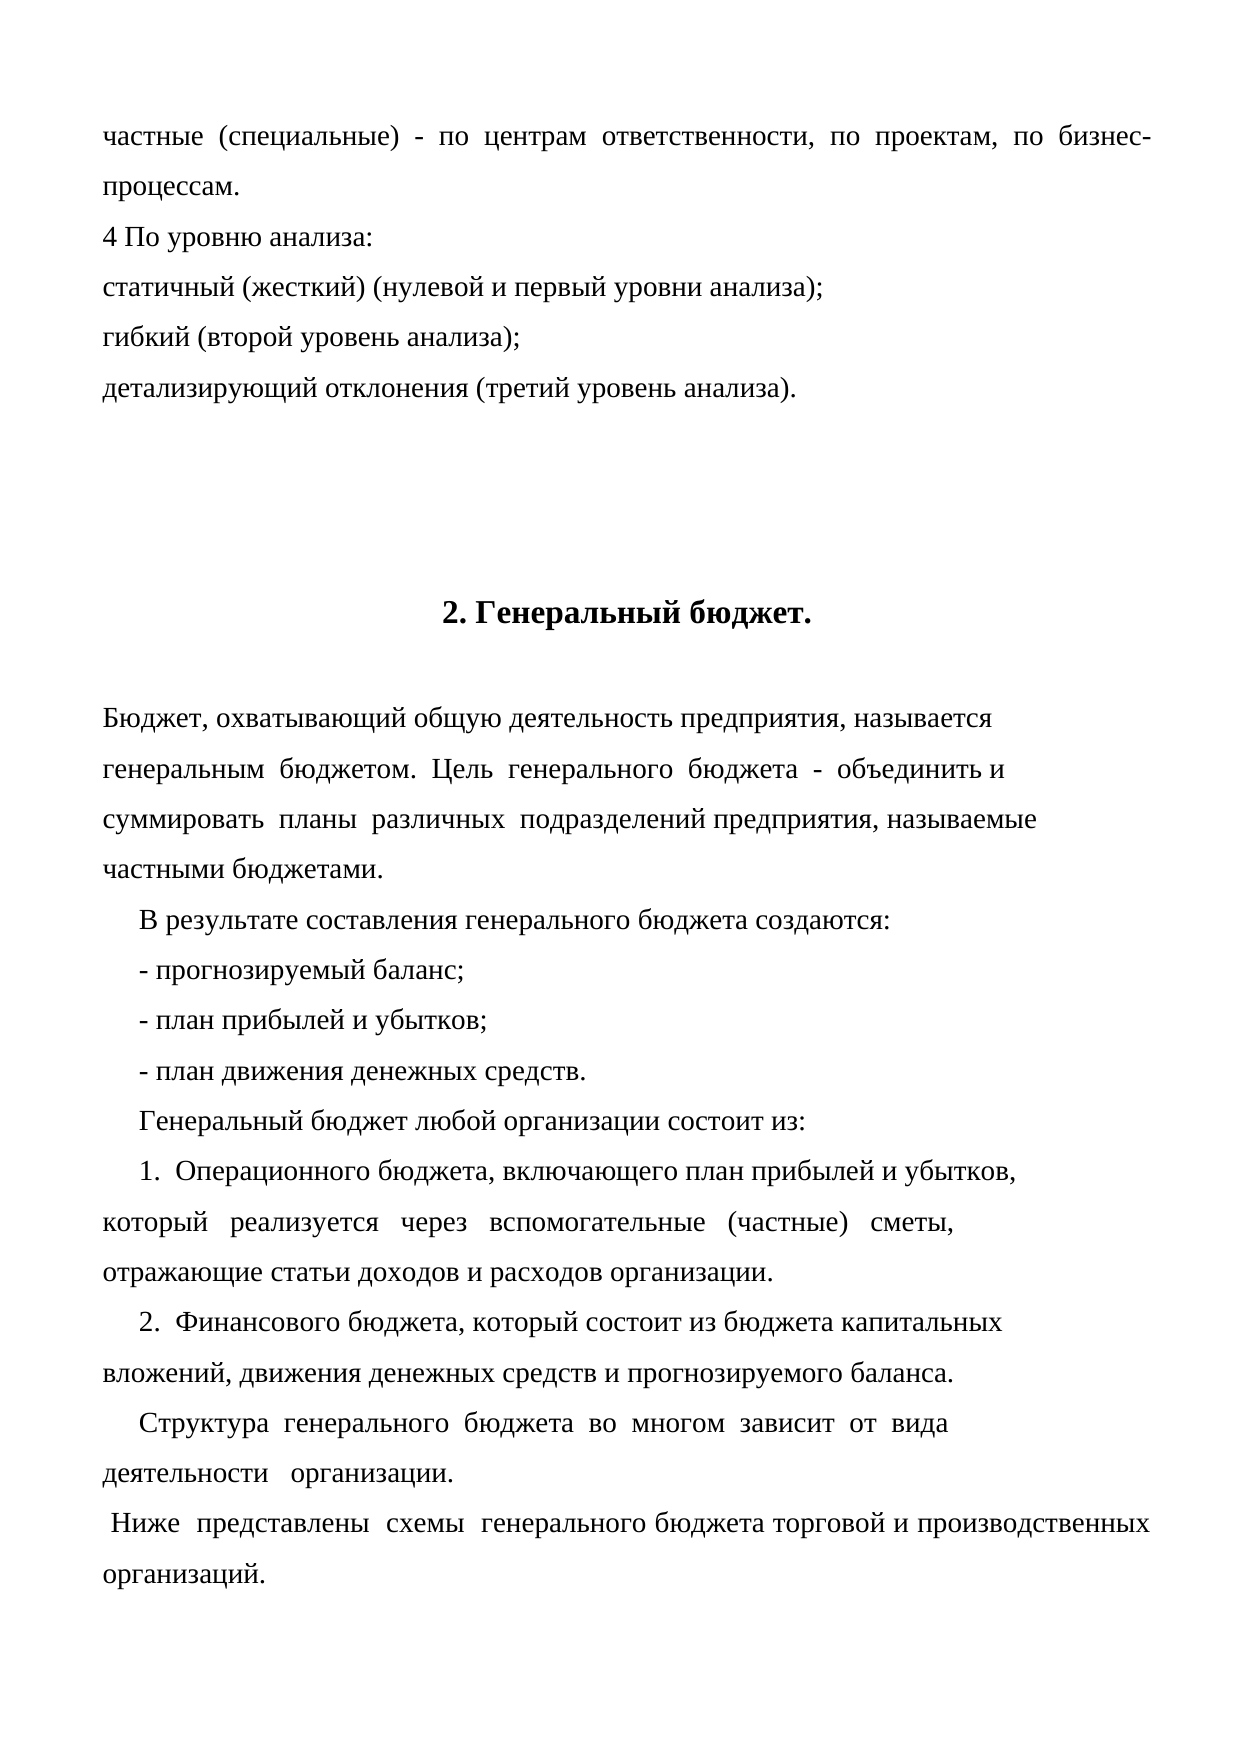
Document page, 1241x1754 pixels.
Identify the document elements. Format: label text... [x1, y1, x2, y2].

text гибкий (второй уровень анализа); [102, 319, 1152, 353]
text отражающие статьи доходов и расходов организации. [102, 1254, 1152, 1288]
text который реализуется через вспомогательные (частные) сметы, [102, 1204, 1152, 1237]
text - план прибылей и убытков; [102, 1002, 1152, 1036]
text вложений, движения денежных средств и прогнозируемого баланса. [102, 1355, 1152, 1388]
text генеральным бюджетом. Цель генерального бюджета - объединить и [102, 751, 1152, 784]
text 2. Генеральный бюджет. [102, 593, 1152, 631]
text частные (специальные) - по центрам ответственности, по проектам, по бизнес-процессам. [102, 118, 1152, 202]
text частными бюджетами. [102, 852, 1152, 885]
text детализирующий отклонения (третий уровень анализа). [102, 370, 1152, 403]
text Структура генерального бюджета во многом зависит от вида [102, 1405, 1152, 1438]
text статичный (жесткий) (нулевой и первый уровни анализа); [102, 269, 1152, 303]
text 4 По уровню анализа: [102, 219, 1152, 252]
text суммировать планы различных подразделений предприятия, называемые [102, 801, 1152, 835]
text Генеральный бюджет любой организации состоит из: [102, 1103, 1152, 1137]
text Ниже представлены схемы генерального бюджета торговой и производственных организаций. [102, 1506, 1152, 1589]
text - прогнозируемый баланс; [102, 952, 1152, 986]
text - план движения денежных средств. [102, 1053, 1152, 1086]
text деятельности организации. [102, 1455, 1152, 1489]
text Бюджет, охватывающий общую деятельность предприятия, называется [102, 701, 1152, 734]
text 1. Операционного бюджета, включающего план прибылей и убытков, [102, 1153, 1152, 1187]
text В результате составления генерального бюджета создаются: [102, 902, 1152, 935]
text 2. Финансового бюджета, который состоит из бюджета капитальных [102, 1304, 1152, 1338]
